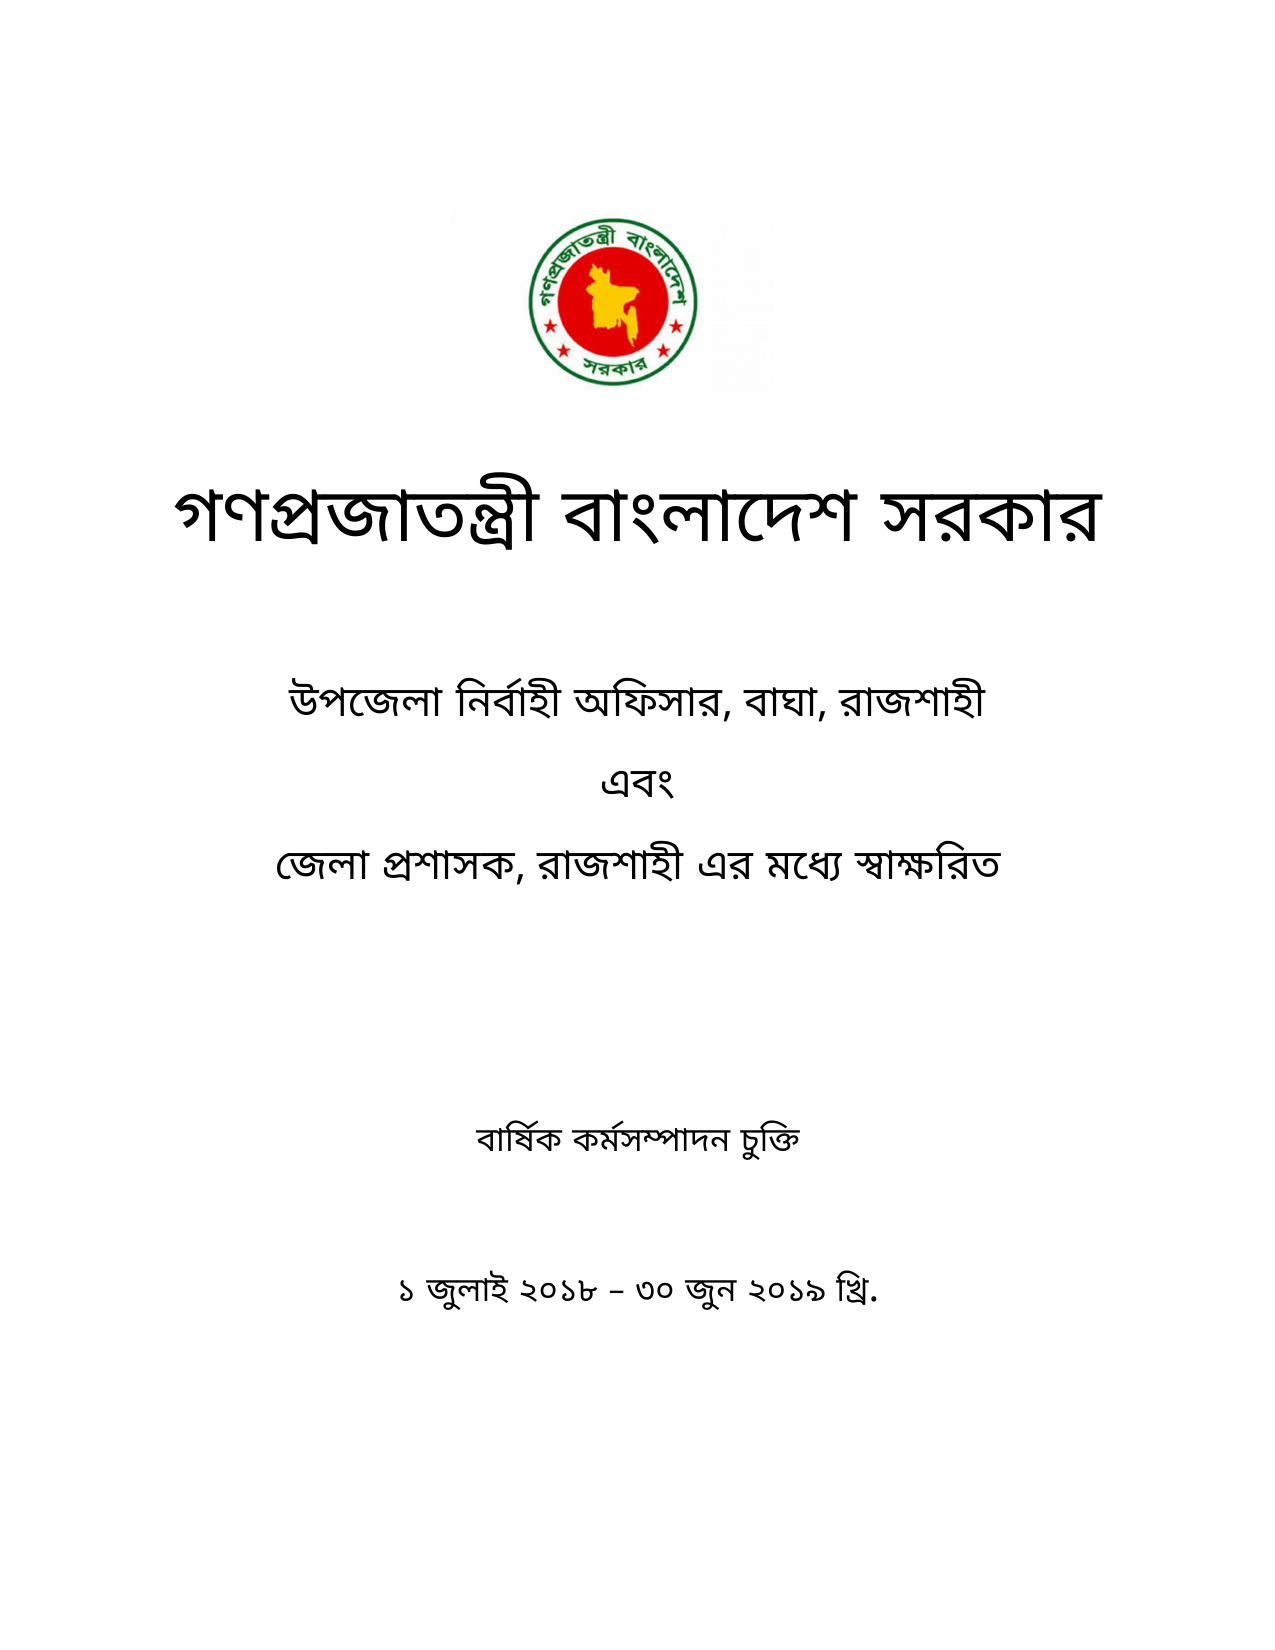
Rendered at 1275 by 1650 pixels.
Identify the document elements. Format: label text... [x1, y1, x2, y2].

text উপজেলা নির্বাহী অফিসার, বাঘা, রাজশাহী [75, 672, 1200, 729]
text ১ জুলাই ২০১৮ – ৩০ জুন ২০১৯ খ্রি. [75, 1259, 1200, 1313]
text গণপ্রজাতন্ত্রী বাংলাদেশ সরকার [75, 472, 1200, 559]
text এবং [75, 758, 1200, 807]
picture [451, 211, 775, 391]
text জেলা প্রশাসক, রাজশাহী এর মধ্যে স্বাক্ষরিত [75, 835, 1200, 892]
text বার্ষিক কর্মসম্পাদন চুক্তি [746, 1120, 1200, 1159]
text বার্ষিক কর্মসম্পাদন চুক্তি [75, 1120, 770, 1159]
